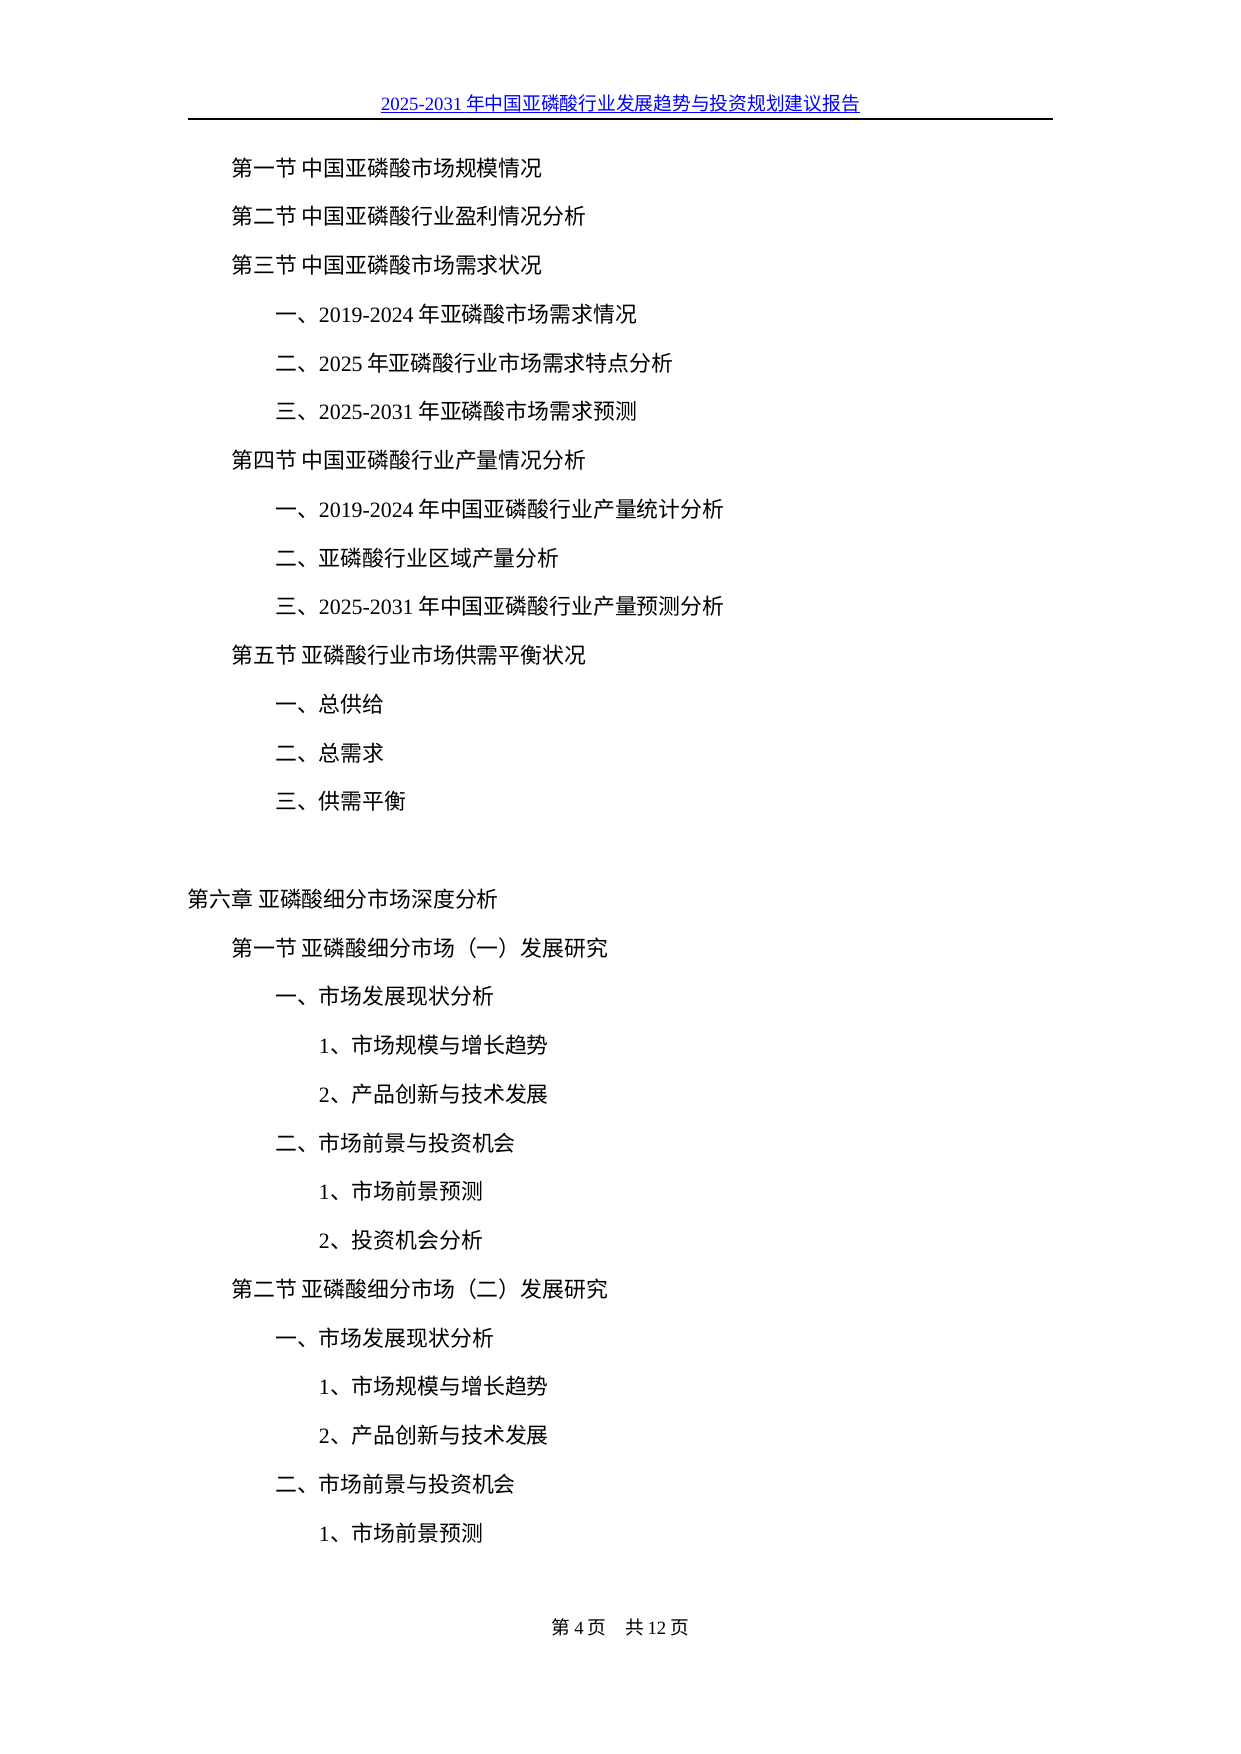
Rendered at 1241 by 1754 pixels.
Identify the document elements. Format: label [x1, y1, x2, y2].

text [187, 150, 1053, 1548]
